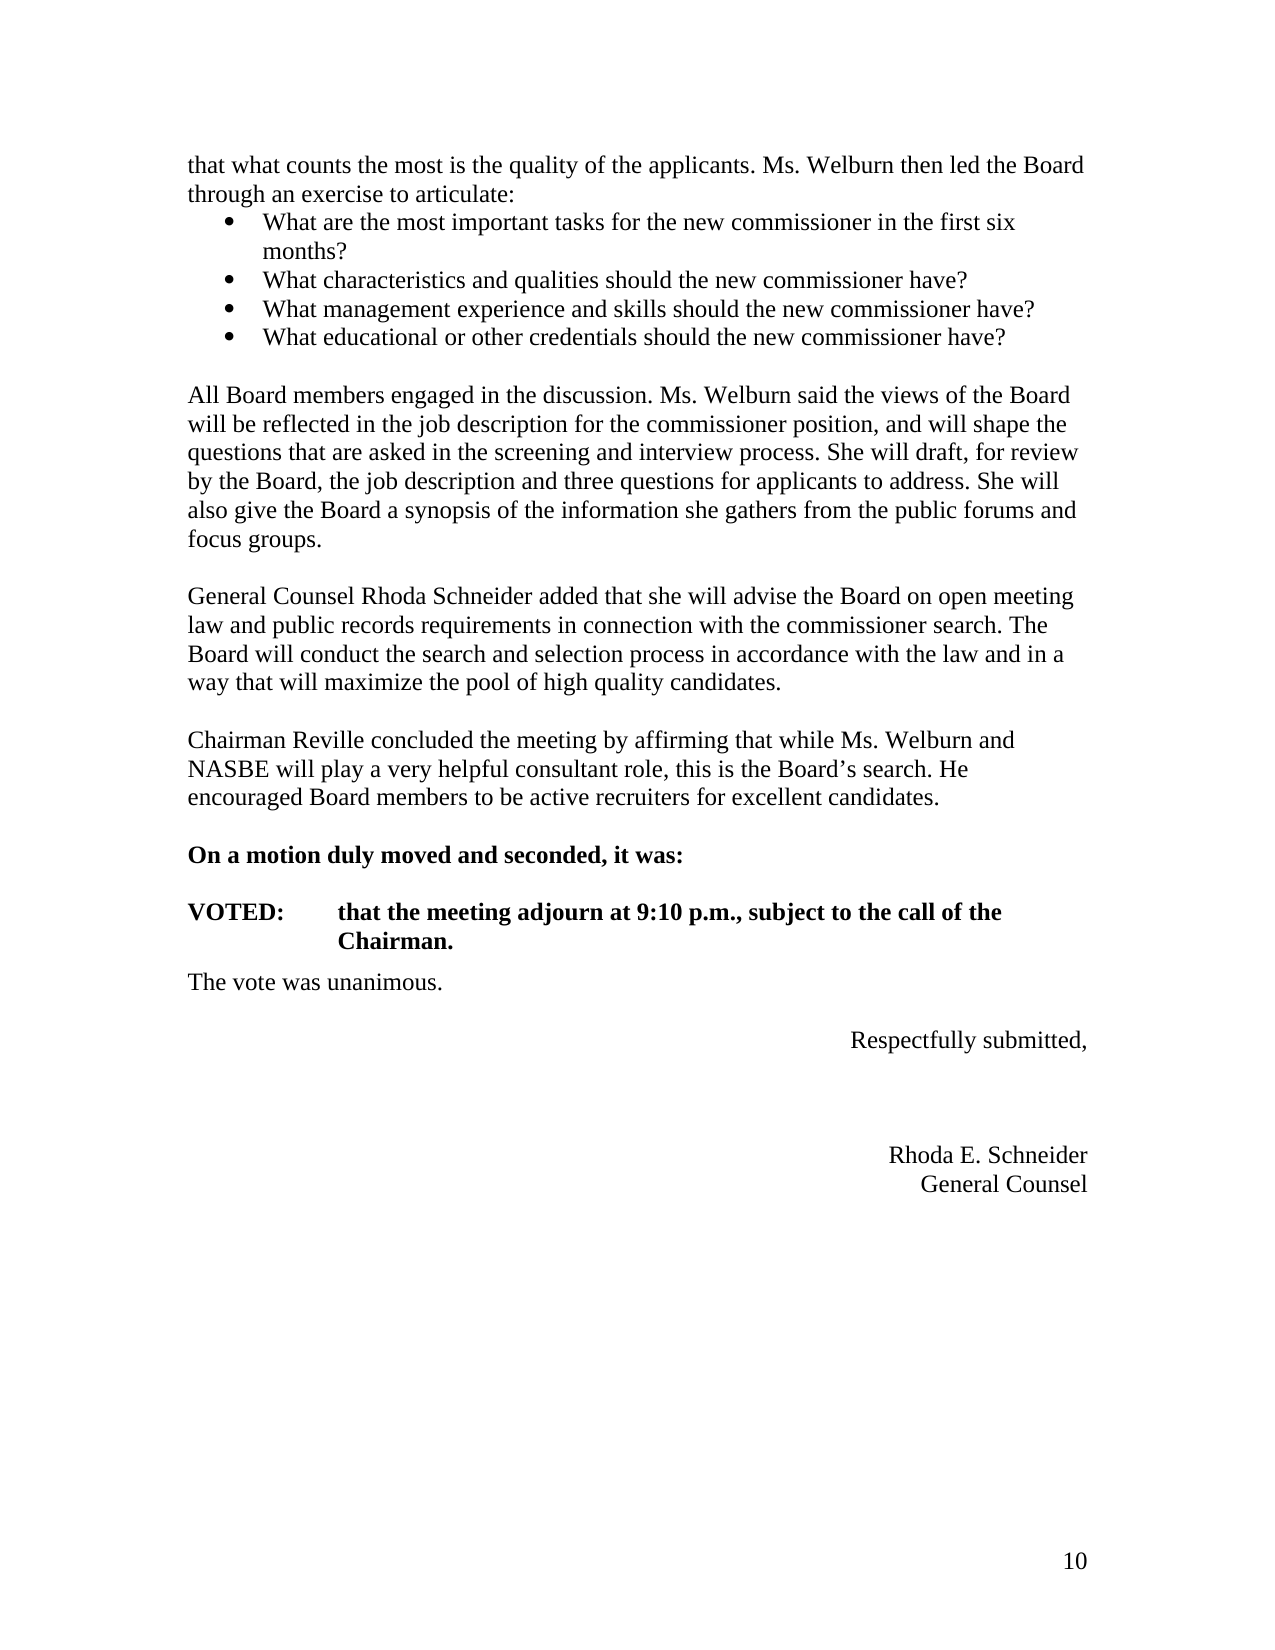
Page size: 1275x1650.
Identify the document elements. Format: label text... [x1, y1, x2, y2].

text Chairman Reville concluded the meeting by affirming that while Ms. Welburn and NASBE will play a very helpful consultant role, this is the Board’s search. He encouraged Board members to be active recruiters for excellent candidates. [187, 725, 1087, 811]
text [187, 150, 1087, 207]
text General Counsel [187, 1169, 1087, 1197]
list What characteristics and qualities should the new commissioner have? [225, 265, 1087, 294]
text VOTED: that the meeting adjourn at 9:10 p.m., subject to the call of the Chairman. [187, 897, 1087, 955]
text General Counsel Rhoda Schneider added that she will advise the Board on open meeting law and public records requirements in connection with the commissioner search. The Board will conduct the search and selection process in accordance with the law and in a way that will maximize the pool of high quality candidates. [187, 581, 1087, 696]
text The vote was unanimous. [187, 967, 1087, 996]
list What management experience and skills should the new commissioner have? [225, 294, 1087, 322]
list What are the most important tasks for the new commissioner in the first six months? [225, 207, 1087, 265]
text All Board members engaged in the discussion. Ms. Welburn said the views of the Board will be reflected in the job description for the commissioner position, and will shape the questions that are asked in the screening and interview process. She will draft, for review by the Board, the job description and three questions for applicants to address. She will also give the Board a synopsis of the information she gathers from the public forums and focus groups. [187, 380, 1087, 552]
text Respectfully submitted, [187, 1025, 1087, 1054]
text On a motion duly moved and seconded, it was: [187, 840, 1087, 869]
list What educational or other credentials should the new commissioner have? [225, 322, 1087, 351]
text Rhoda E. Schneider [187, 1140, 1087, 1169]
